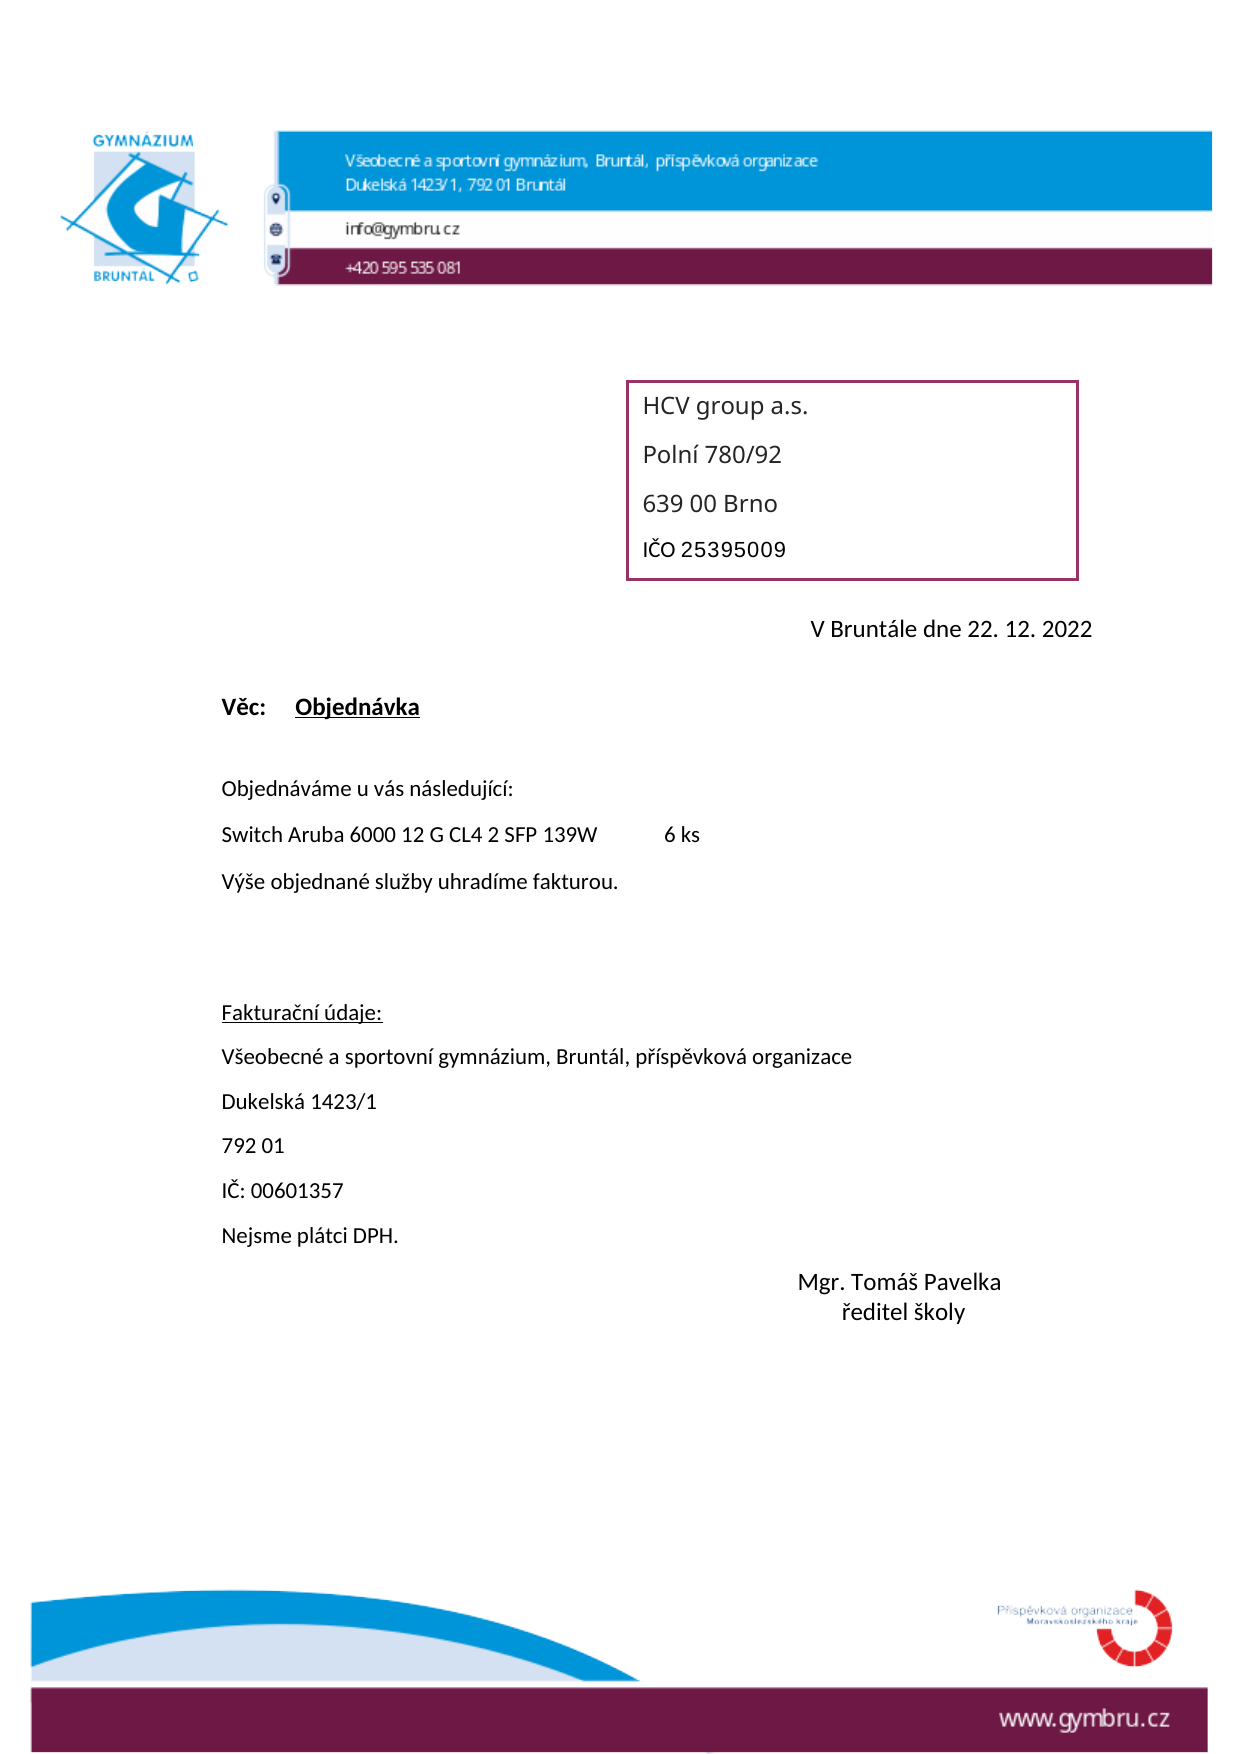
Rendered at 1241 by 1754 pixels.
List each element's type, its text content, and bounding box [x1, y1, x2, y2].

subtitle Mgr. Tomáš Pavelka [148, 1266, 1093, 1296]
subtitle V Bruntále dne 22. 12. 2022 [148, 613, 1093, 644]
text Fakturační údaje: [148, 998, 1093, 1026]
text Switch Aruba 6000 12 G CL4 2 SFP 139W 6 ks [221, 821, 1093, 848]
text Výše objednané služby uhradíme fakturou. [148, 867, 1093, 895]
text Věc: Objednávka [221, 691, 1093, 721]
text ředitel školy [148, 1296, 1093, 1327]
text Všeobecné a sportovní gymnázium, Bruntál, příspěvková organizace [148, 1042, 1093, 1070]
text Dukelská 1423/1 [148, 1087, 1093, 1115]
text Objednáváme u vás následující: [148, 774, 1093, 802]
text Nejsme plátci DPH. [148, 1221, 1093, 1249]
text 792 01 [148, 1132, 1093, 1160]
text IČ: 00601357 [148, 1176, 1093, 1204]
